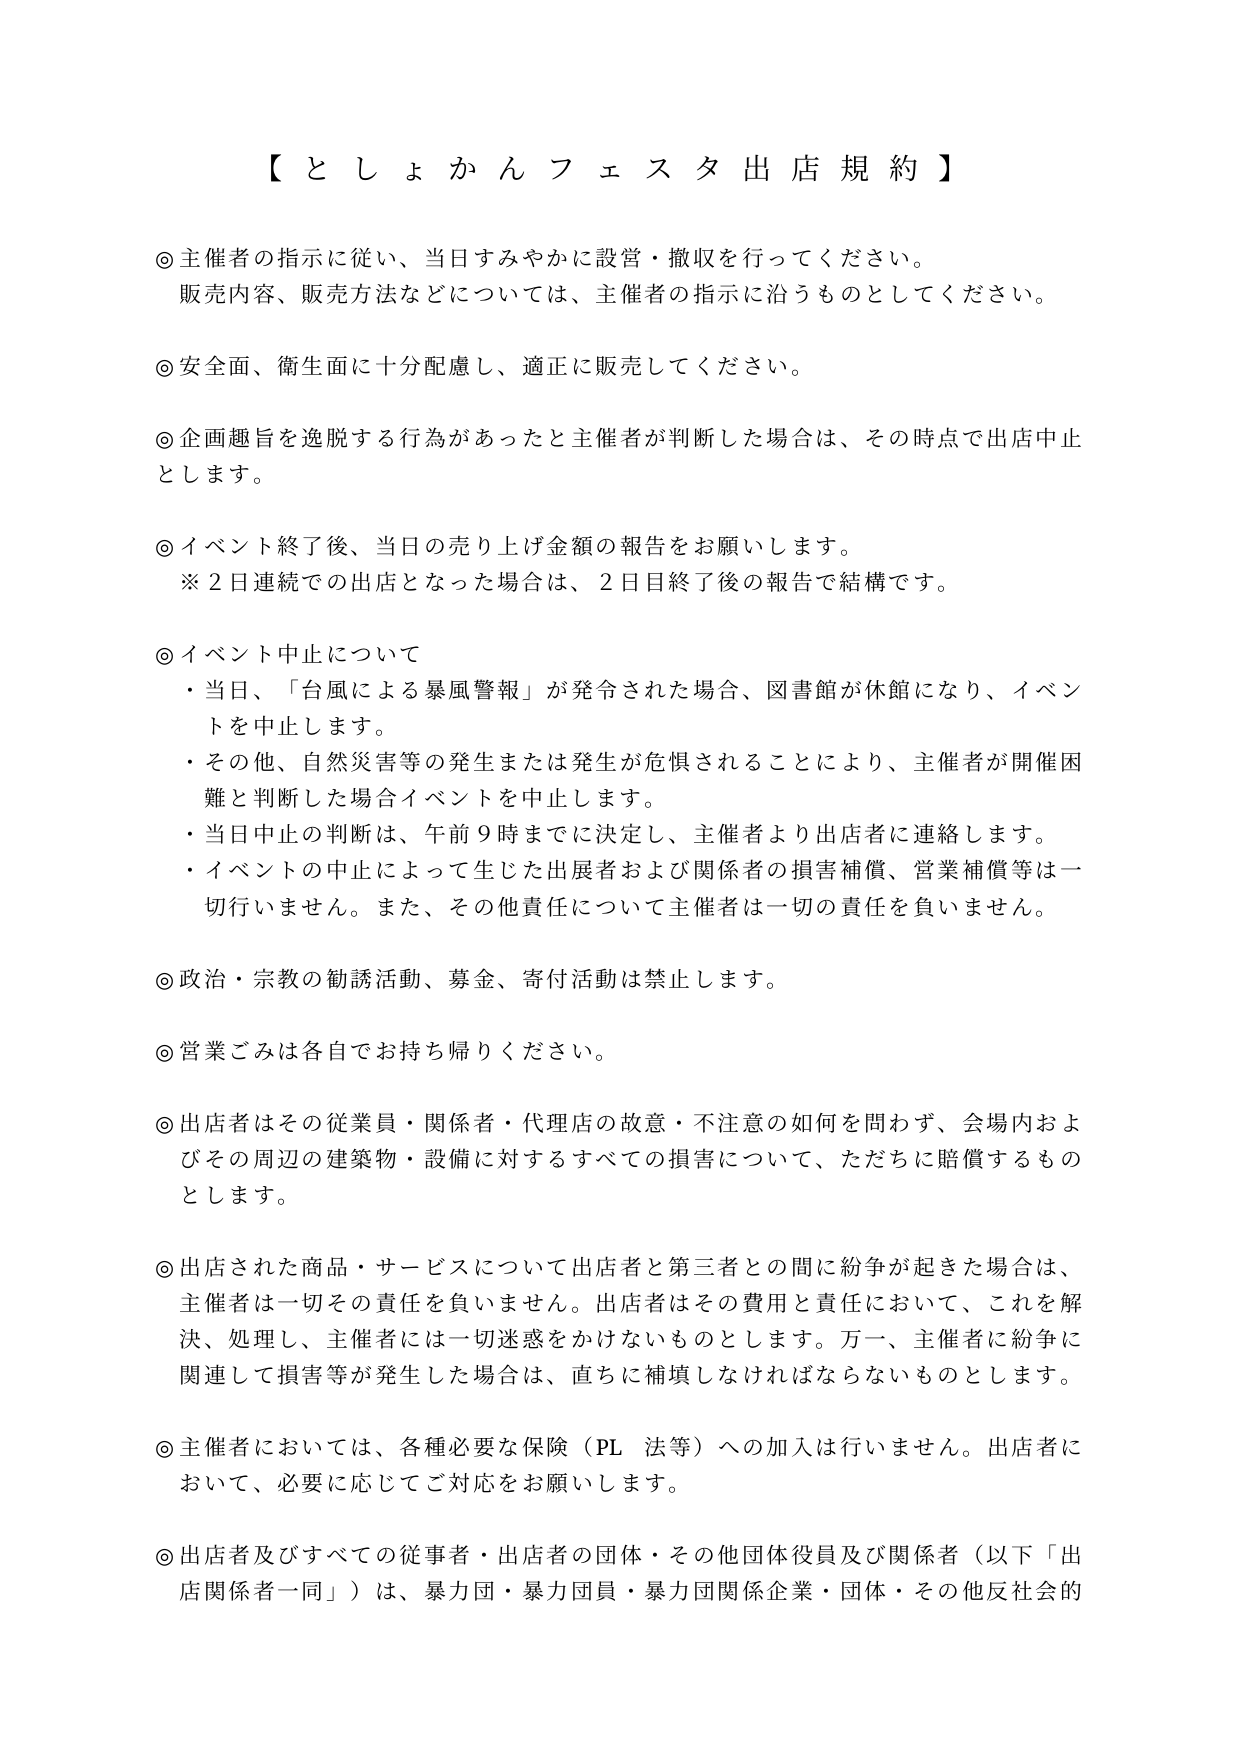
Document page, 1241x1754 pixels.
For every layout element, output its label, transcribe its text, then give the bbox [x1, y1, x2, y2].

text ◎イベント中止について [155, 635, 1085, 671]
text ◎イベント終了後、当日の売り上げ金額の報告をお願いします。 [155, 527, 1085, 563]
text ・イベントの中止によって生じた出展者および関係者の損害補償、営業補償等は一切行いません。また、その他責任について主催者は一切の責任を負いません。 [176, 851, 1085, 923]
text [155, 1536, 1085, 1608]
text ◎安全面、衛生面に十分配慮し、適正に販売してください。 [155, 347, 1085, 383]
text ◎出店された商品・サービスについて出店者と第三者との間に紛争が起きた場合は、主催者は一切その責任を負いません。出店者はその費用と責任において、これを解決、処理し、主催者には一切迷惑をかけないものとします。万一、主催者に紛争に関連して損害等が発生した場合は、直ちに補填しなければならないものとします。 [155, 1248, 1085, 1392]
text ・当日中止の判断は、午前９時までに決定し、主催者より出店者に連絡します。 [155, 815, 1085, 851]
text ◎営業ごみは各自でお持ち帰りください。 [155, 1032, 1085, 1068]
text ◎主催者においては、各種必要な保険（PL法等）への加入は行いません。出店者において、必要に応じてご対応をお願いします。 [155, 1428, 1085, 1500]
text ◎政治・宗教の勧誘活動、募金、寄付活動は禁止します。 [155, 959, 1085, 996]
text ・当日、「台風による暴風警報」が発令された場合、図書館が休館になり、イベントを中止します。 [176, 671, 1085, 743]
text ※２日連続での出店となった場合は、２日目終了後の報告で結構です。 [155, 563, 1085, 599]
text ・その他、自然災害等の発生または発生が危惧されることにより、主催者が開催困難と判断した場合イベントを中止します。 [176, 743, 1085, 815]
text ◎企画趣旨を逸脱する行為があったと主催者が判断した場合は、その時点で出店中止とします。 [155, 419, 1085, 491]
text 販売内容、販売方法などについては、主催者の指示に沿うものとしてください。 [155, 275, 1085, 311]
text ◎出店者はその従業員・関係者・代理店の故意・不注意の如何を問わず、会場内およびその周辺の建築物・設備に対するすべての損害について、ただちに賠償するものとします。 [155, 1104, 1085, 1212]
text 【としょかんフェスタ出店規約】 [155, 131, 1085, 203]
text ◎主催者の指示に従い、当日すみやかに設営・撤収を行ってください。 [155, 239, 1085, 275]
